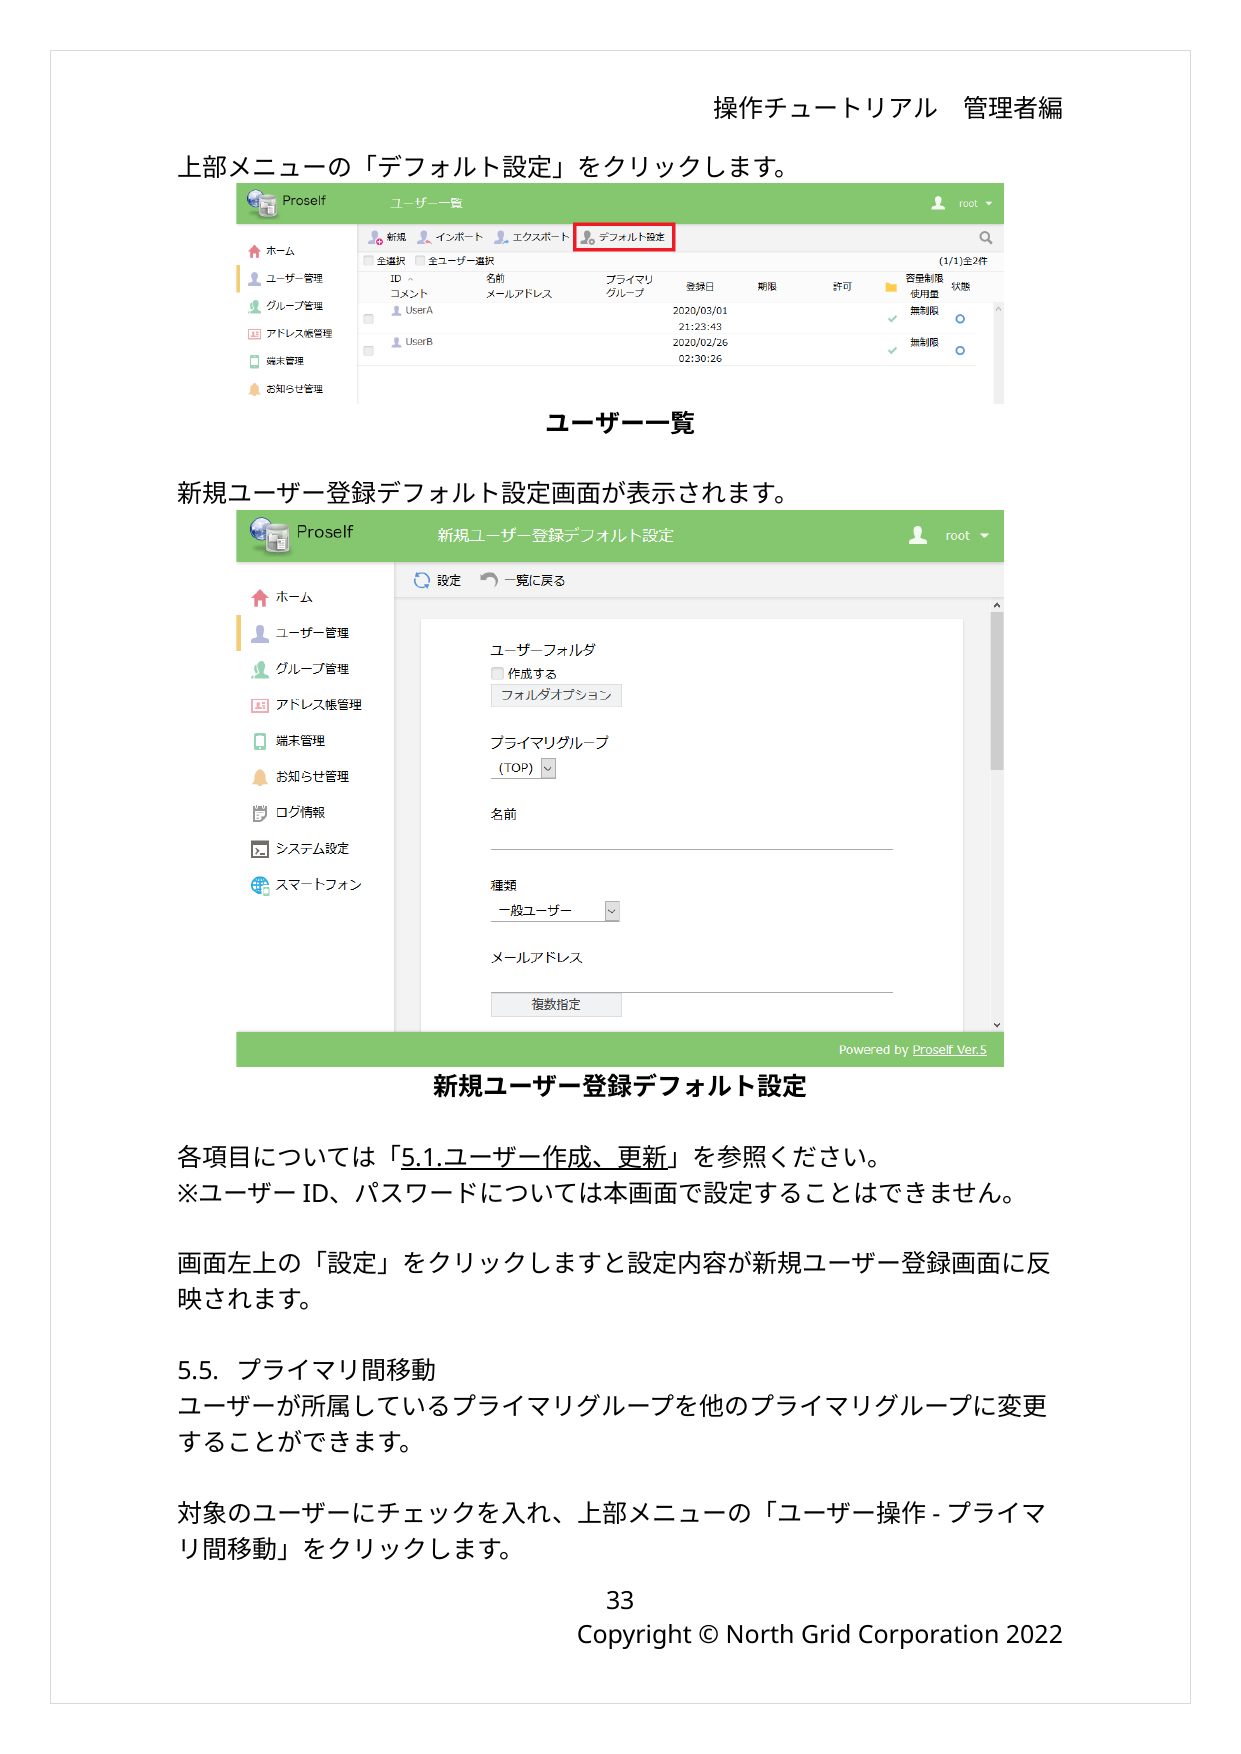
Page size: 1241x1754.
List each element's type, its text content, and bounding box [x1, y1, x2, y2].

text 新規ユーザー登録デフォルト設定画面が表示されます。 [177, 474, 1063, 510]
picture [236, 510, 1004, 1067]
text 新規ユーザー登録デフォルト設定 [177, 1067, 1063, 1103]
subtitle プライマリ間移動 [177, 1350, 1063, 1387]
text 画面左上の「設定」をクリックしますと設定内容が新規ユーザー登録画面に反映されます。 [177, 1244, 1063, 1316]
text ユーザーが所属しているプライマリグループを他のプライマリグループに変更することができます。 [177, 1387, 1063, 1459]
text ※ユーザーID、パスワードについては本画面で設定することはできません。 [177, 1173, 1063, 1210]
text 上部メニューの「デフォルト設定」をクリックします。 [177, 148, 1063, 184]
picture [236, 183, 1004, 404]
text 各項目については「5.1.ユーザー作成、更新」を参照ください。 [177, 1137, 1063, 1173]
text ユーザー一覧 [177, 403, 1063, 439]
text 対象のユーザーにチェックを入れ、上部メニューの「ユーザー操作 - プライマリ間移動」をクリックします。 [177, 1493, 1063, 1566]
